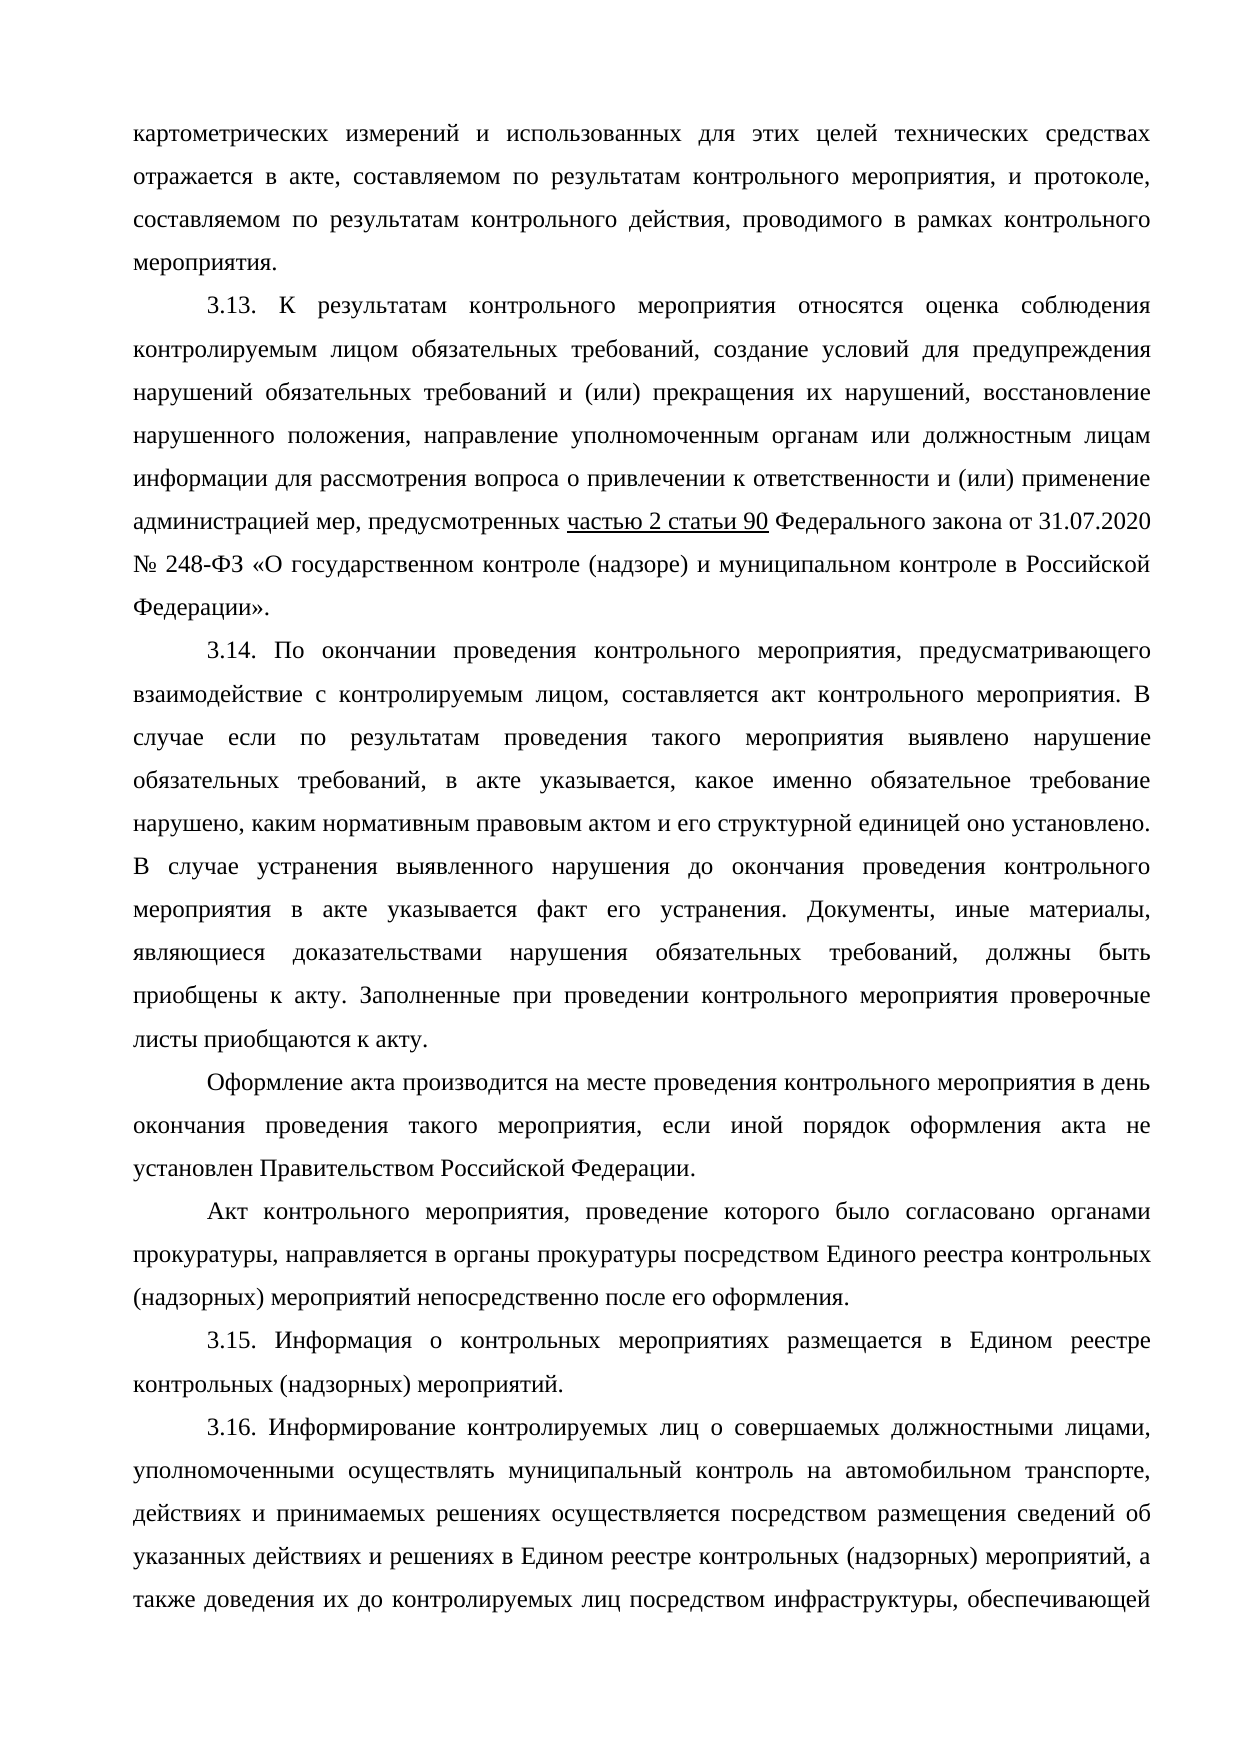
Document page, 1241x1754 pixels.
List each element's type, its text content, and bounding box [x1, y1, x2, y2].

text 3.13. К результатам контрольного мероприятия относятся оценка соблюдения контролируемым лицом обязательных требований, создание условий для предупреждения нарушений обязательных требований и (или) прекращения их нарушений, восстановление нарушенного положения, направление уполномоченным органам или должностным лицам информации для рассмотрения вопроса о привлечении к ответственности и (или) применение администрацией мер, предусмотренных частью 2 статьи 90 Федерального закона от 31.07.2020 № 248-ФЗ «О государственном контроле (надзоре) и муниципальном контроле в Российской Федерации». [133, 291, 1152, 621]
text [133, 118, 1152, 276]
text 3.15. Информация о контрольных мероприятиях размещается в Едином реестре контрольных (надзорных) мероприятий. [133, 1326, 1152, 1397]
text Оформление акта производится на месте проведения контрольного мероприятия в день окончания проведения такого мероприятия, если иной порядок оформления акта не установлен Правительством Российской Федерации. [133, 1067, 1152, 1182]
text 3.14. По окончании проведения контрольного мероприятия, предусматривающего взаимодействие с контролируемым лицом, составляется акт контрольного мероприятия. В случае если по результатам проведения такого мероприятия выявлено нарушение обязательных требований, в акте указывается, какое именно обязательное требование нарушено, каким нормативным правовым актом и его структурной единицей оно установлено. В случае устранения выявленного нарушения до окончания проведения контрольного мероприятия в акте указывается факт его устранения. Документы, иные материалы, являющиеся доказательствами нарушения обязательных требований, должны быть приобщены к акту. Заполненные при проведении контрольного мероприятия проверочные листы приобщаются к акту. [133, 636, 1152, 1052]
text Акт контрольного мероприятия, проведение которого было согласовано органами прокуратуры, направляется в органы прокуратуры посредством Единого реестра контрольных (надзорных) мероприятий непосредственно после его оформления. [133, 1196, 1152, 1311]
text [133, 1412, 1152, 1613]
